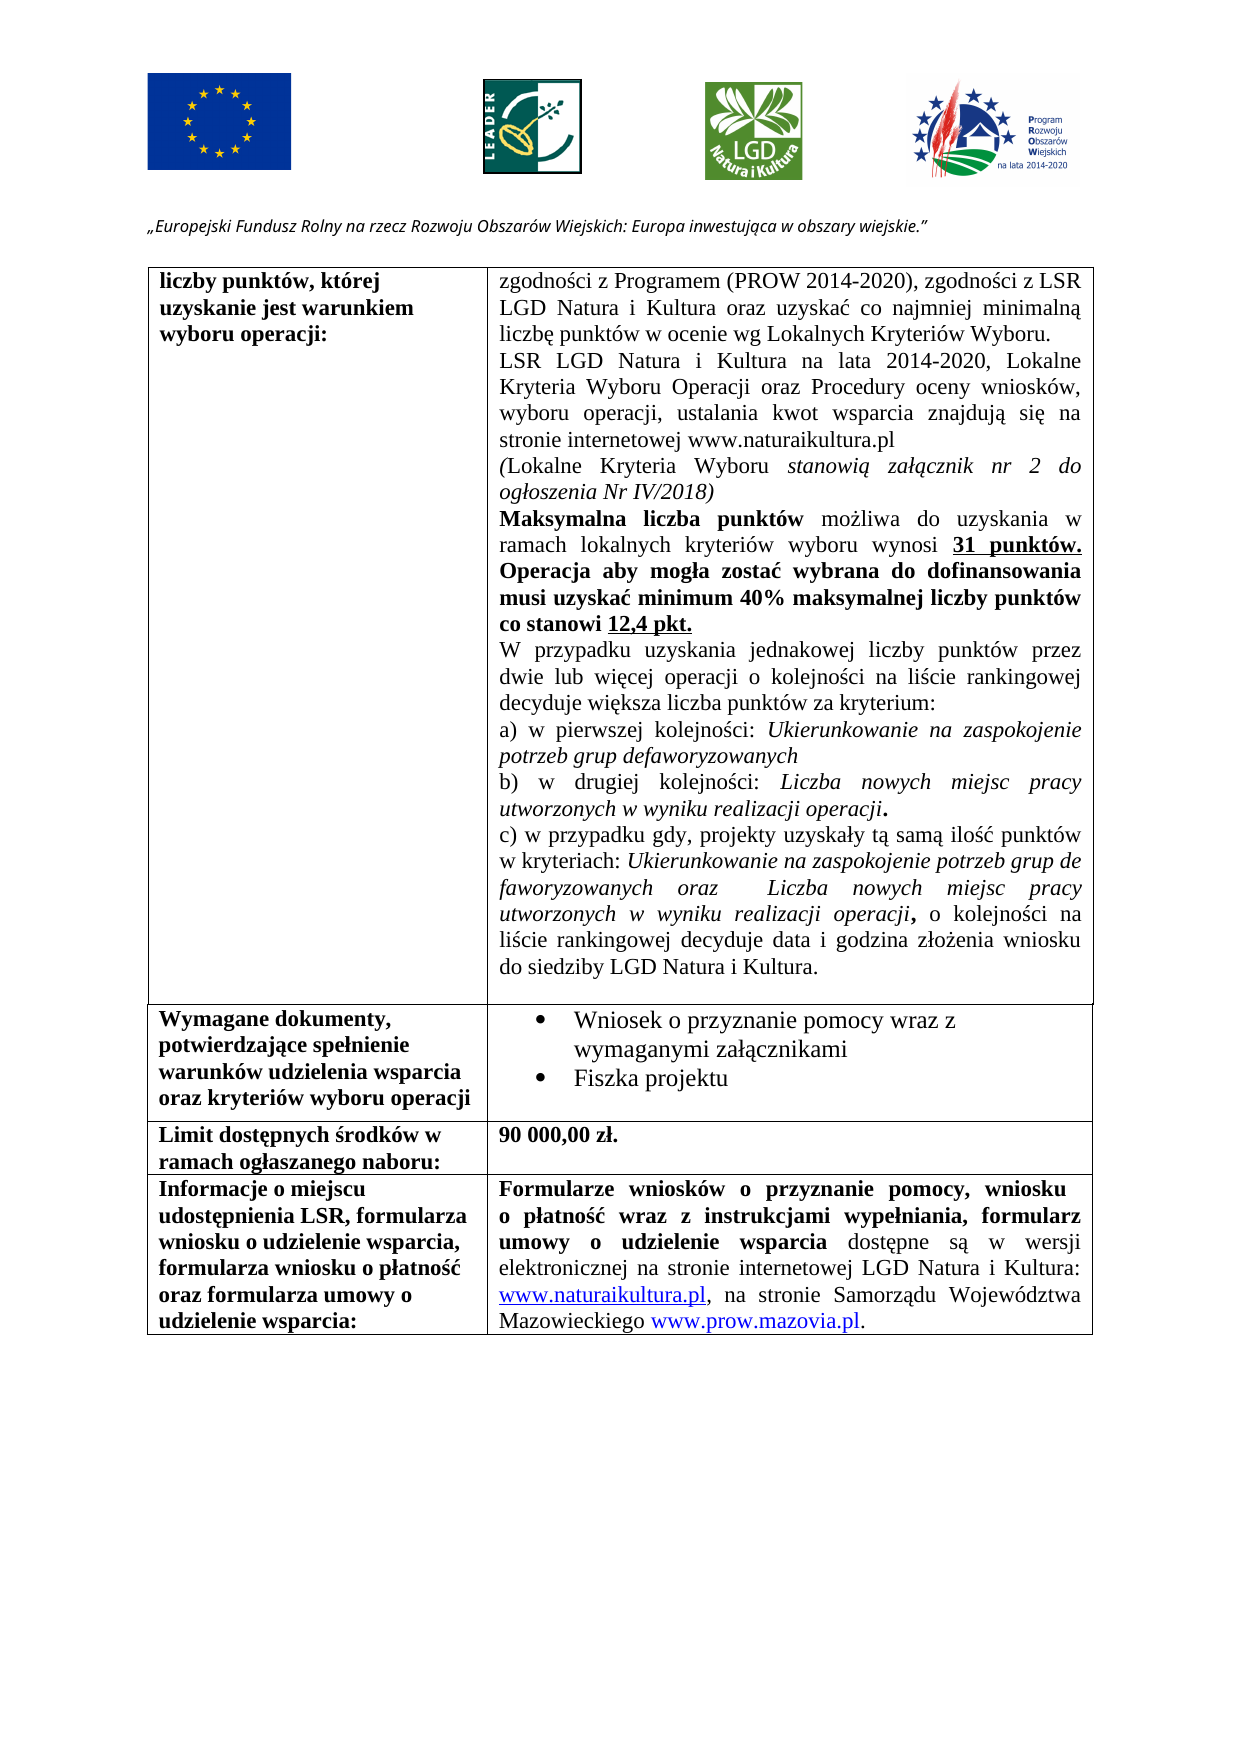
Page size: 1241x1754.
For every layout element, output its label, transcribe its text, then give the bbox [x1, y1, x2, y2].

picture [705, 82, 803, 180]
table_cell Informacje o miejscu udostępnienia LSR, formularza wniosku o udzielenie wsparcia, formularza wniosku o płatność oraz formularza umowy o udzielenie wsparcia: [148, 1175, 487, 1333]
picture [905, 73, 1080, 187]
picture [147, 73, 292, 170]
table_cell 90 000,00 zł. [488, 1122, 1092, 1174]
table_cell Wniosek o przyznanie pomocy wraz z wymaganymi załącznikami Fiszka projektu [488, 1005, 1092, 1121]
table_cell Wymagane dokumenty, potwierdzające spełnienie warunków udzielenia wsparcia oraz kryteriów wyboru operacji [148, 1005, 487, 1121]
table_cell Formularze wniosków o przyznanie pomocy, wniosku o płatność wraz z instrukcjami wypełniania, formularz umowy o udzielenie wsparcia dostępne są w wersji elektronicznej na stronie internetowej LGD Natura i Kultura: www.naturaikultura.pl, na stronie Samorządu Województwa Mazowieckiego www.prow.mazovia.pl. [488, 1175, 1092, 1333]
table_cell Kryteria wyboru operacji wraz ze wskazaniem minimalnej liczby punktów, której uzyskanie jest warunkiem wyboru operacji: [149, 268, 487, 1004]
table_cell Limit dostępnych środków w ramach ogłaszanego naboru: [148, 1122, 487, 1174]
